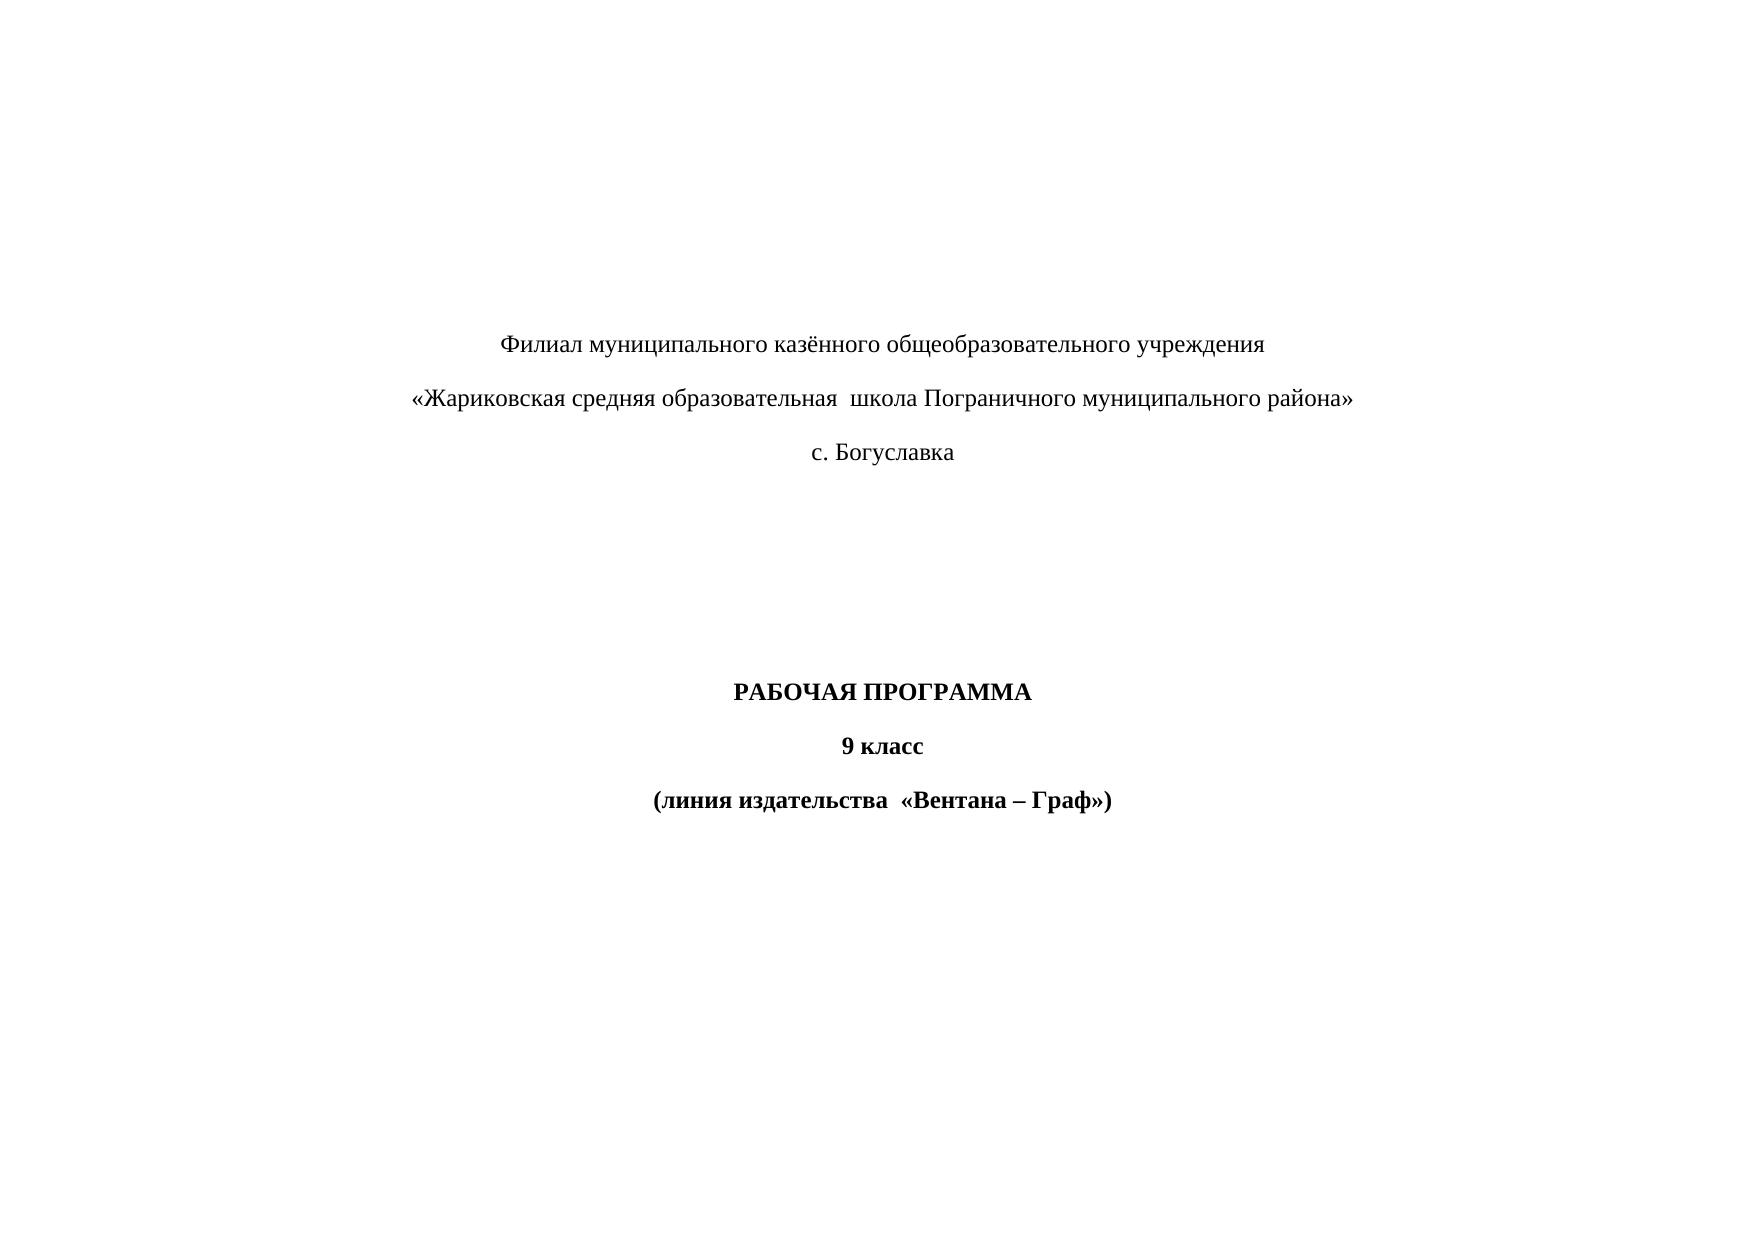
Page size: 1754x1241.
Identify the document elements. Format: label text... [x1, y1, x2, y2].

text «Жариковская средняя образовательная школа Пограничного муниципального района» [29, 383, 1736, 412]
text (линия издательства «Вентана – Граф») [29, 785, 1736, 813]
text с. Богуславка [29, 437, 1736, 466]
text Филиал муниципального казённого общеобразовательного учреждения [29, 329, 1736, 358]
text РАБОЧАЯ ПРОГРАММА [29, 677, 1736, 706]
text 9 класс [29, 731, 1736, 759]
